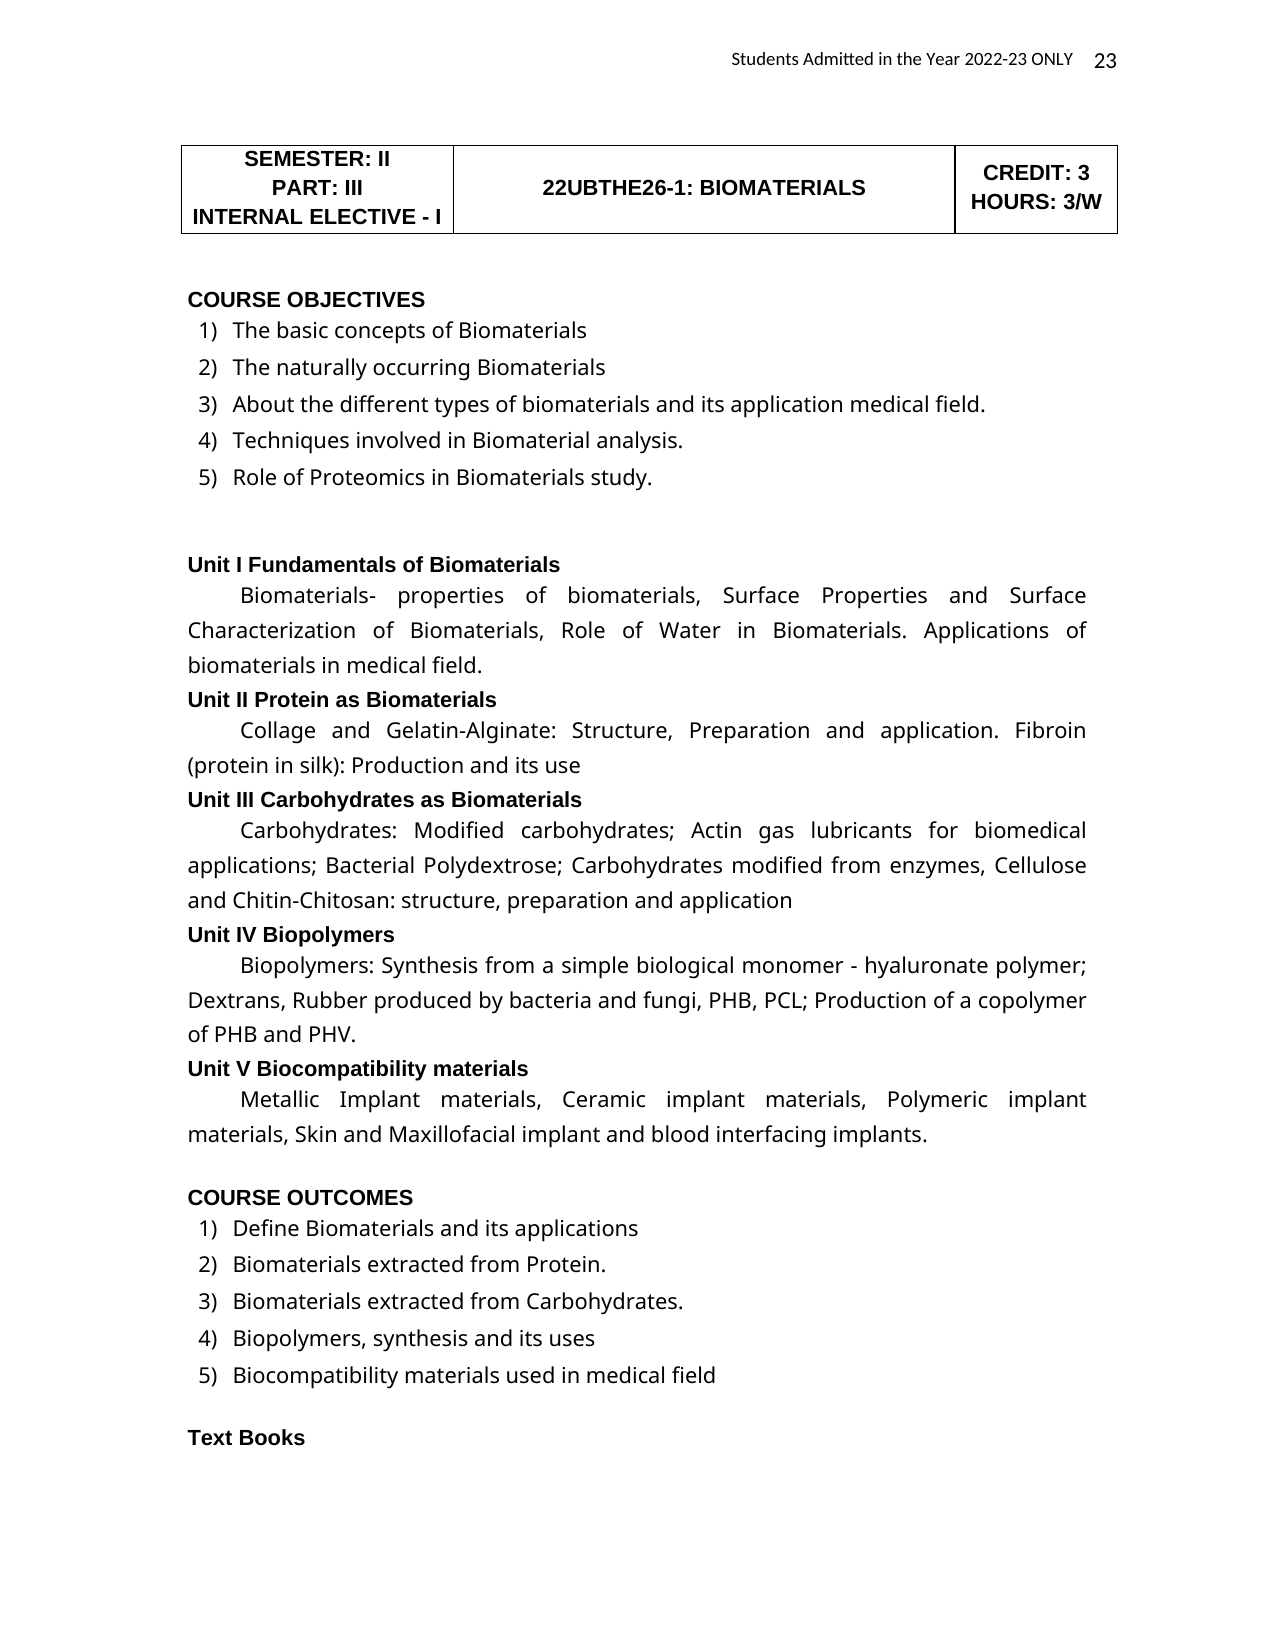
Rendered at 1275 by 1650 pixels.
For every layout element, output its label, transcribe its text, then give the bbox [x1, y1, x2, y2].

text Text Books [187, 1425, 1088, 1450]
text Unit II Protein as Biomaterials [187, 687, 1088, 712]
text Biomaterials- properties of biomaterials, Surface Properties and Surface Characterization of Biomaterials, Role of Water in Biomaterials. Applications of biomaterials in medical field. [187, 581, 1088, 680]
text About the different types of biomaterials and its application medical field. [217, 389, 1088, 418]
text Biopolymers, synthesis and its uses [217, 1323, 1088, 1353]
text Unit V Biocompatibility materials [187, 1056, 1088, 1081]
text Collage and Gelatin-Alginate: Structure, Preparation and application. Fibroin (protein in silk): Production and its use [187, 715, 1088, 780]
table_header 22UBTHE26-1: BIOMATERIALS [454, 146, 954, 233]
list Define Biomaterials and its applications [217, 1213, 1088, 1242]
text COURSE OBJECTIVES [187, 287, 1088, 312]
text Role of Proteomics in Biomaterials study. [217, 462, 1088, 492]
text Techniques involved in Biomaterial analysis. [217, 426, 1088, 455]
text COURSE OUTCOMES [187, 1184, 1088, 1209]
table_header CREDIT: 3 HOURS: 3/W [956, 146, 1117, 233]
text Unit I Fundamentals of Biomaterials [187, 552, 1088, 577]
list The basic concepts of Biomaterials [217, 315, 1088, 345]
text Biomaterials extracted from Carbohydrates. [217, 1286, 1088, 1316]
table_header SEMESTER: II PART: III INTERNAL ELECTIVE - I [182, 146, 453, 233]
text Biopolymers: Synthesis from a simple biological monomer - hyaluronate polymer; Dextrans, Rubber produced by bacteria and fungi, PHB, PCL; Production of a copolymer of PHB and PHV. [187, 950, 1088, 1049]
text Unit IV Biopolymers [187, 922, 1088, 947]
text Biocompatibility materials used in medical field [217, 1360, 1088, 1390]
text Biomaterials extracted from Protein. [217, 1249, 1088, 1279]
text Metallic Implant materials, Ceramic implant materials, Polymeric implant materials, Skin and Maxillofacial implant and blood interfacing implants. [187, 1084, 1088, 1149]
text Carbohydrates: Modified carbohydrates; Actin gas lubricants for biomedical applications; Bacterial Polydextrose; Carbohydrates modified from enzymes, Cellulose and Chitin-Chitosan: structure, preparation and application [187, 815, 1088, 914]
text The naturally occurring Biomaterials [217, 352, 1088, 382]
text Unit III Carbohydrates as Biomaterials [187, 787, 1088, 812]
